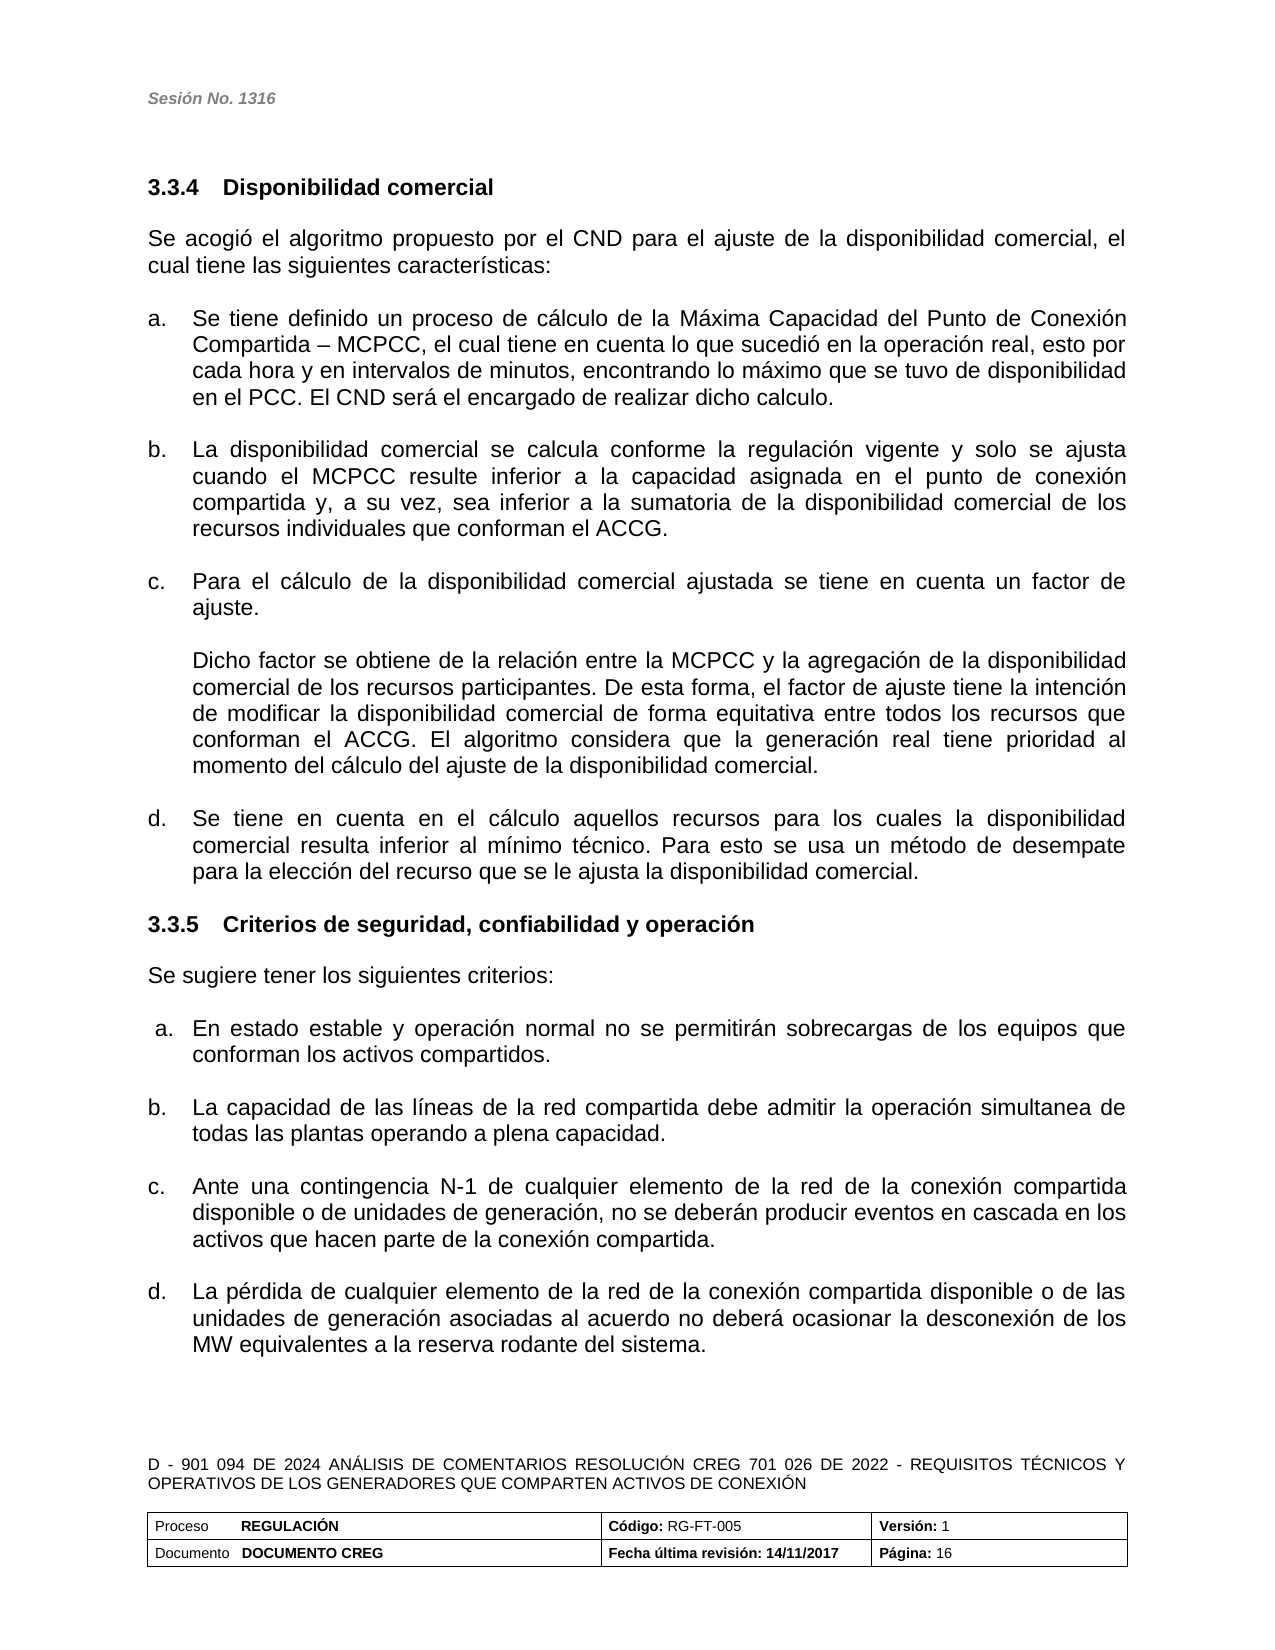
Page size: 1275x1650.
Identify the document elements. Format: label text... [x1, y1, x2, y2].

list Se tiene definido un proceso de cálculo de la Máxima Capacidad del Punto de Conexión Compartida – MCPCC, el cual tiene en cuenta lo que sucedió en la operación real, esto por cada hora y en intervalos de minutos, encontrando lo máximo que se tuvo de disponibilidad en el PCC. El CND será el encargado de realizar dicho calculo. [148, 304, 1127, 410]
list La pérdida de cualquier elemento de la red de la conexión compartida disponible o de las unidades de generación asociadas al acuerdo no deberá ocasionar la desconexión de los MW equivalentes a la reserva rodante del sistema. [148, 1278, 1127, 1357]
list En estado estable y operación normal no se permitirán sobrecargas de los equipos que conforman los activos compartidos. [154, 1015, 1127, 1067]
list Para el cálculo de la disponibilidad comercial ajustada se tiene en cuenta un factor de ajuste. [148, 568, 1127, 621]
list Ante una contingencia N-1 de cualquier elemento de la red de la conexión compartida disponible o de unidades de generación, no se deberán producir eventos en cascada en los activos que hacen parte de la conexión compartida. [148, 1173, 1127, 1252]
text Dicho factor se obtiene de la relación entre la MCPCC y la agregación de la disponibilidad comercial de los recursos participantes. De esta forma, el factor de ajuste tiene la intención de modificar la disponibilidad comercial de forma equitativa entre todos los recursos que conforman el ACCG. El algoritmo considera que la generación real tiene prioridad al momento del cálculo del ajuste de la disponibilidad comercial. [192, 647, 1127, 779]
text Se sugiere tener los siguientes criterios: [148, 962, 1127, 988]
list Se tiene en cuenta en el cálculo aquellos recursos para los cuales la disponibilidad comercial resulta inferior al mínimo técnico. Para esto se usa un método de desempate para la elección del recurso que se le ajusta la disponibilidad comercial. [148, 805, 1127, 884]
subtitle Disponibilidad comercial [148, 174, 1127, 200]
list La disponibilidad comercial se calcula conforme la regulación vigente y solo se ajusta cuando el MCPCC resulte inferior a la capacidad asignada en el punto de conexión compartida y, a su vez, sea inferior a la sumatoria de la disponibilidad comercial de los recursos individuales que conforman el ACCG. [148, 436, 1127, 542]
list La capacidad de las líneas de la red compartida debe admitir la operación simultanea de todas las plantas operando a plena capacidad. [148, 1094, 1127, 1146]
text Se acogió el algoritmo propuesto por el CND para el ajuste de la disponibilidad comercial, el cual tiene las siguientes características: [148, 225, 1127, 278]
subtitle Criterios de seguridad, confiabilidad y operación [148, 911, 1127, 937]
